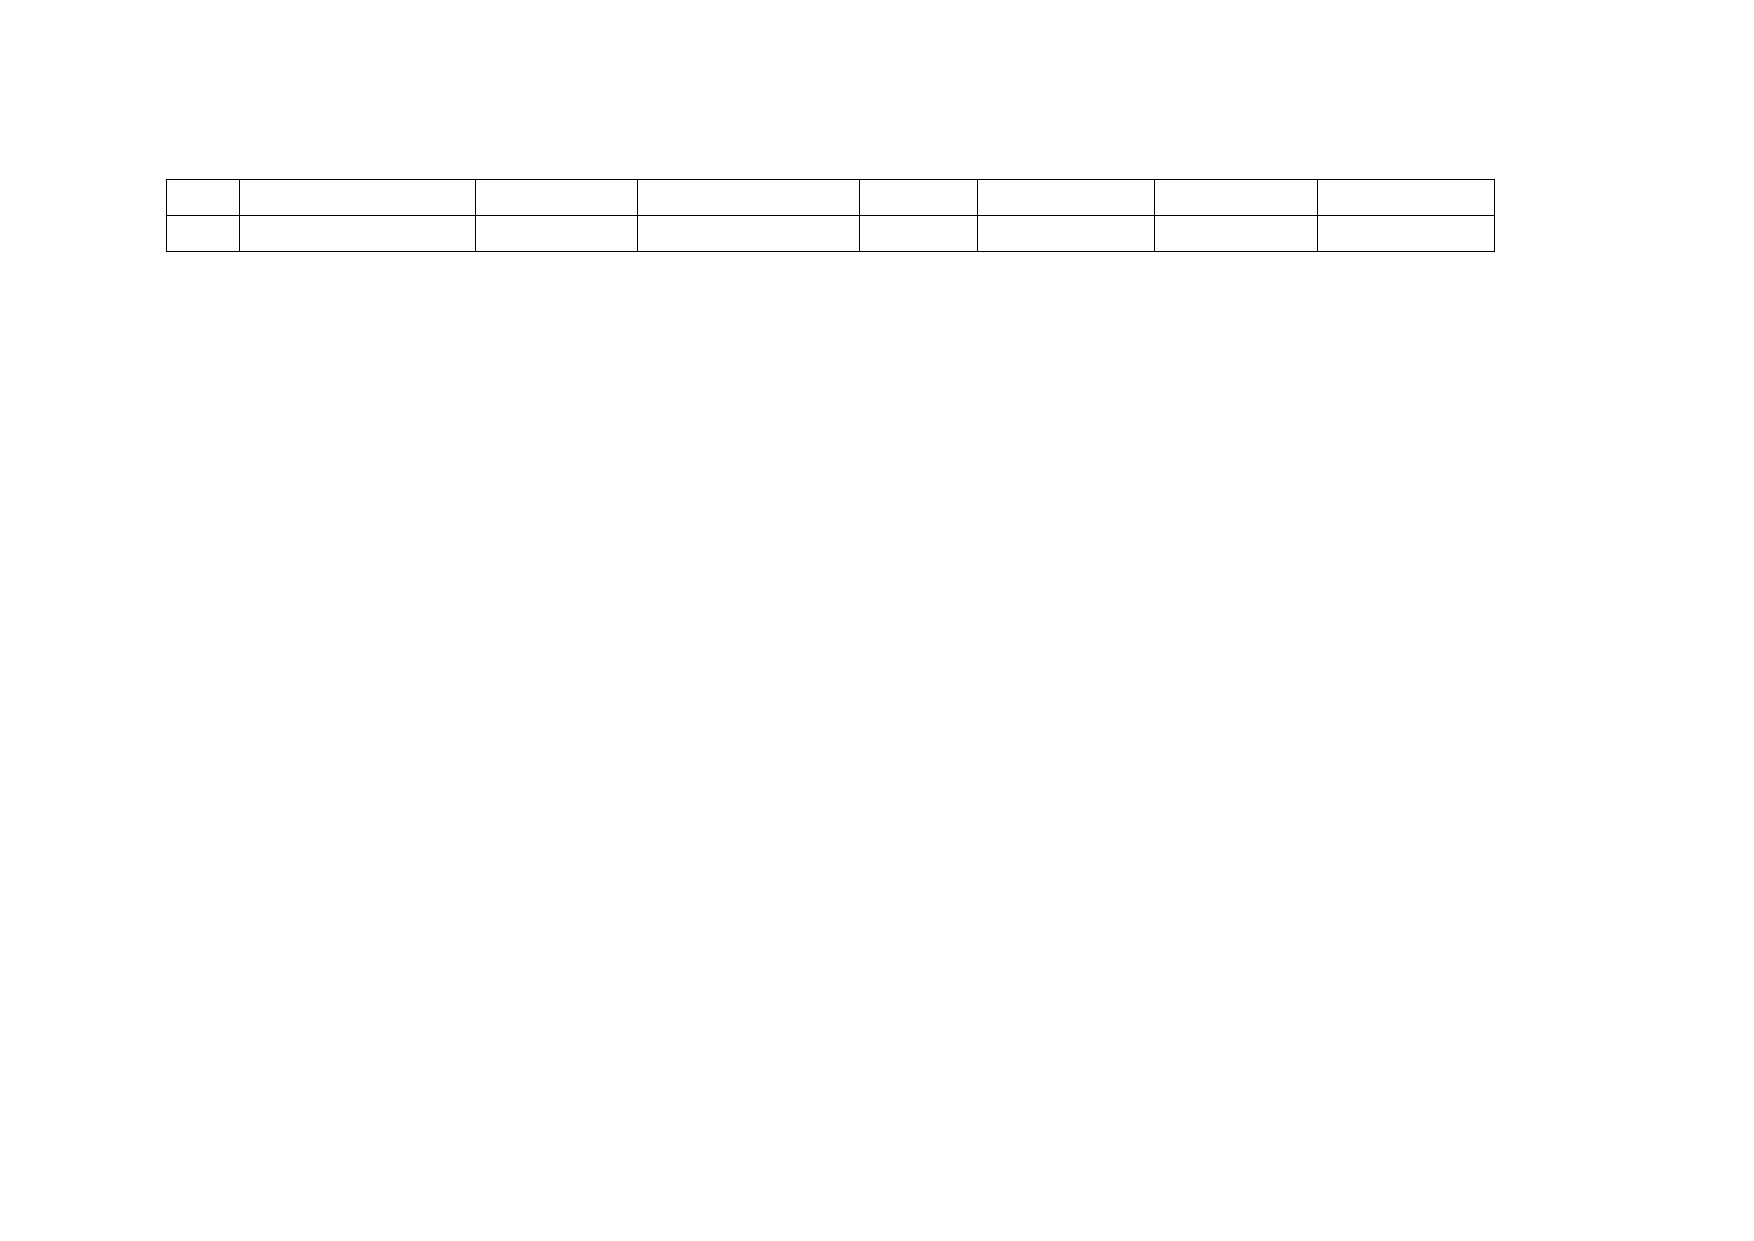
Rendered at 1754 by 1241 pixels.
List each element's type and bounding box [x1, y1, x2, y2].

table_cell [978, 180, 1154, 215]
table_cell [240, 180, 475, 215]
table_cell [638, 216, 859, 251]
table_cell [167, 216, 239, 251]
table_cell [476, 216, 637, 251]
table_cell [1318, 216, 1494, 251]
table_cell [978, 216, 1154, 251]
table_cell [1318, 180, 1494, 215]
table_cell [860, 216, 977, 251]
table_cell [638, 180, 859, 215]
table_cell [1155, 180, 1317, 215]
table_cell [860, 180, 977, 215]
table_cell [476, 180, 637, 215]
table_cell [167, 180, 239, 215]
table_cell [240, 216, 475, 251]
table_cell [1155, 216, 1317, 251]
